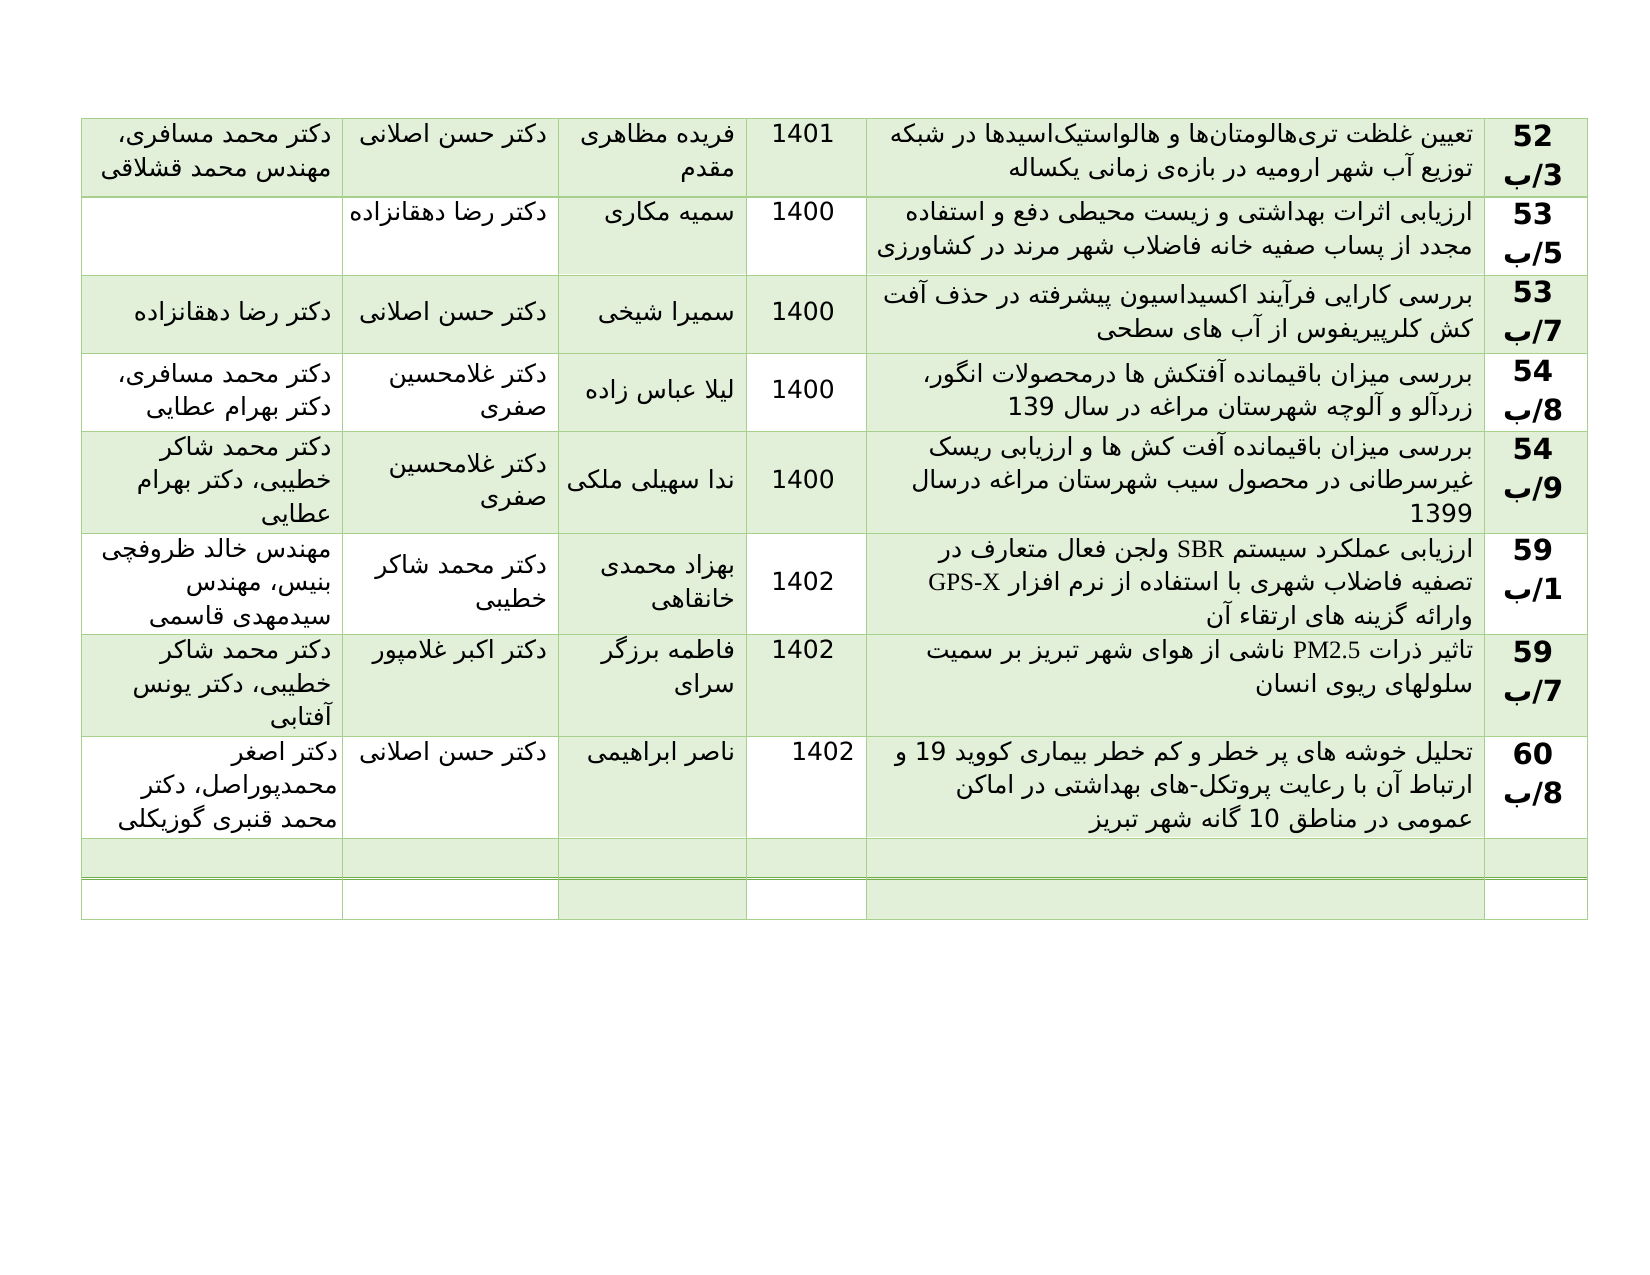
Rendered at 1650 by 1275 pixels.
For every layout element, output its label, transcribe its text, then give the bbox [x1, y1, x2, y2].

table_cell لیلا عباس زاده [559, 354, 746, 431]
table_cell [82, 839, 342, 877]
table_cell دکتر رضا دهقانزاده [82, 276, 342, 353]
table_cell 1400 [747, 276, 866, 353]
table_cell بهزاد محمدی خانقاهی [559, 534, 746, 634]
table_cell 549/ب [1485, 432, 1587, 533]
table_cell مهندس خالد ظروفچی بنیس، مهندس سیدمهدی قاسمی [82, 534, 342, 634]
table_cell 1402 [747, 635, 866, 736]
table_cell [867, 880, 1484, 919]
table_cell دکتر محمد شاکر خطیبی، دکتر یونس آفتابی [82, 635, 342, 736]
table_cell دکتر حسن اصلانی [343, 737, 558, 837]
table_cell 523/ب [1485, 119, 1587, 196]
table_cell 1402 [747, 737, 866, 837]
table_cell تحلیل خوشه های پر خطر و کم خطر بیماری کووید 19 و ارتباط آن با رعایت پروتکل-های بهداشتی در اماکن عمومی در مناطق 10 گانه شهر تبریز [867, 737, 1484, 837]
table_cell دکتر محمد شاکر خطیبی، دکتر بهرام عطایی [82, 432, 342, 533]
table_cell دکتر محمد مسافری، مهندس محمد قشلاقی [82, 119, 342, 196]
table_cell [1485, 880, 1587, 919]
table_cell 608/ب [1485, 737, 1587, 837]
table_cell تعیین غلظت تری‌هالومتان‌ها و هالواستیک‌اسیدها در شبکه توزیع آب شهر ارومیه در بازه‌ی زمانی یکساله [867, 119, 1484, 196]
table_cell 597/ب [1485, 635, 1587, 736]
table_cell بررسی میزان باقیمانده آفتکش ها درمحصولات انگور، زردآلو و آلوچه شهرستان مراغه در سال 139 [867, 354, 1484, 431]
table_cell سمیه مکاری [559, 198, 746, 274]
table_cell تاثیر ذرات PM2.5 ناشی از هوای شهر تبریز بر سمیت سلولهای ریوی انسان [867, 635, 1484, 736]
table_cell [747, 880, 866, 919]
table_cell دکتر رضا دهقانزاده [343, 198, 558, 274]
table_cell 535/ب [1485, 198, 1587, 274]
table_cell 537/ب [1485, 276, 1587, 353]
table_cell دکتر محمد مسافری، دکتر بهرام عطایی [82, 354, 342, 431]
table_cell [82, 880, 342, 919]
table_cell [82, 198, 342, 274]
table_cell 548/ب [1485, 354, 1587, 431]
table_cell 591/ب [1485, 534, 1587, 634]
table_cell دکتر غلامحسین صفری [343, 432, 558, 533]
table_cell دکتر غلامحسین صفری [343, 354, 558, 431]
table_cell 1400 [747, 198, 866, 274]
table_cell دکتر محمد شاکر خطیبی [343, 534, 558, 634]
table_cell [1485, 839, 1587, 877]
table_cell 1401 [747, 119, 866, 196]
table_cell 1402 [747, 534, 866, 634]
table_cell 1400 [747, 432, 866, 533]
table_cell بررسی کارایی فرآیند اکسیداسیون پیشرفته در حذف آفت کش کلرپیریفوس از آب های سطحی [867, 276, 1484, 353]
table_cell سمیرا شیخی [559, 276, 746, 353]
table_cell ناصر ابراهیمی [559, 737, 746, 837]
table_cell [559, 880, 746, 919]
table_cell فریده مظاهری مقدم [559, 119, 746, 196]
table_cell [559, 839, 746, 877]
table_cell [343, 839, 558, 877]
table_cell [747, 839, 866, 877]
table_cell دکتر حسن اصلانی [343, 276, 558, 353]
table_cell دکتر حسن اصلانی [343, 119, 558, 196]
table_cell ارزیابی عملکرد سیستم SBR ولجن فعال متعارف در تصفیه فاضلاب شهری با استفاده از نرم افزار GPS-X وارائه گزینه های ارتقاء آن [867, 534, 1484, 634]
table_cell دکتر اصغر محمدپوراصل، دکتر محمد قنبری گوزیکلی [82, 737, 342, 837]
table_cell [867, 839, 1484, 877]
table_cell ارزیابی اثرات بهداشتی و زیست محیطی دفع و استفاده مجدد از پساب صفیه خانه فاضلاب شهر مرند در کشاورزی [867, 198, 1484, 274]
table_cell بررسی میزان باقیمانده آفت کش ها و ارزیابی ریسک غیرسرطانی در محصول سیب شهرستان مراغه درسال 1399 [867, 432, 1484, 533]
table_cell ندا سهیلی ملکی [559, 432, 746, 533]
table_cell [343, 880, 558, 919]
table_cell دکتر اکبر غلامپور [343, 635, 558, 736]
table_cell فاطمه برزگر سرای [559, 635, 746, 736]
table_cell 1400 [747, 354, 866, 431]
